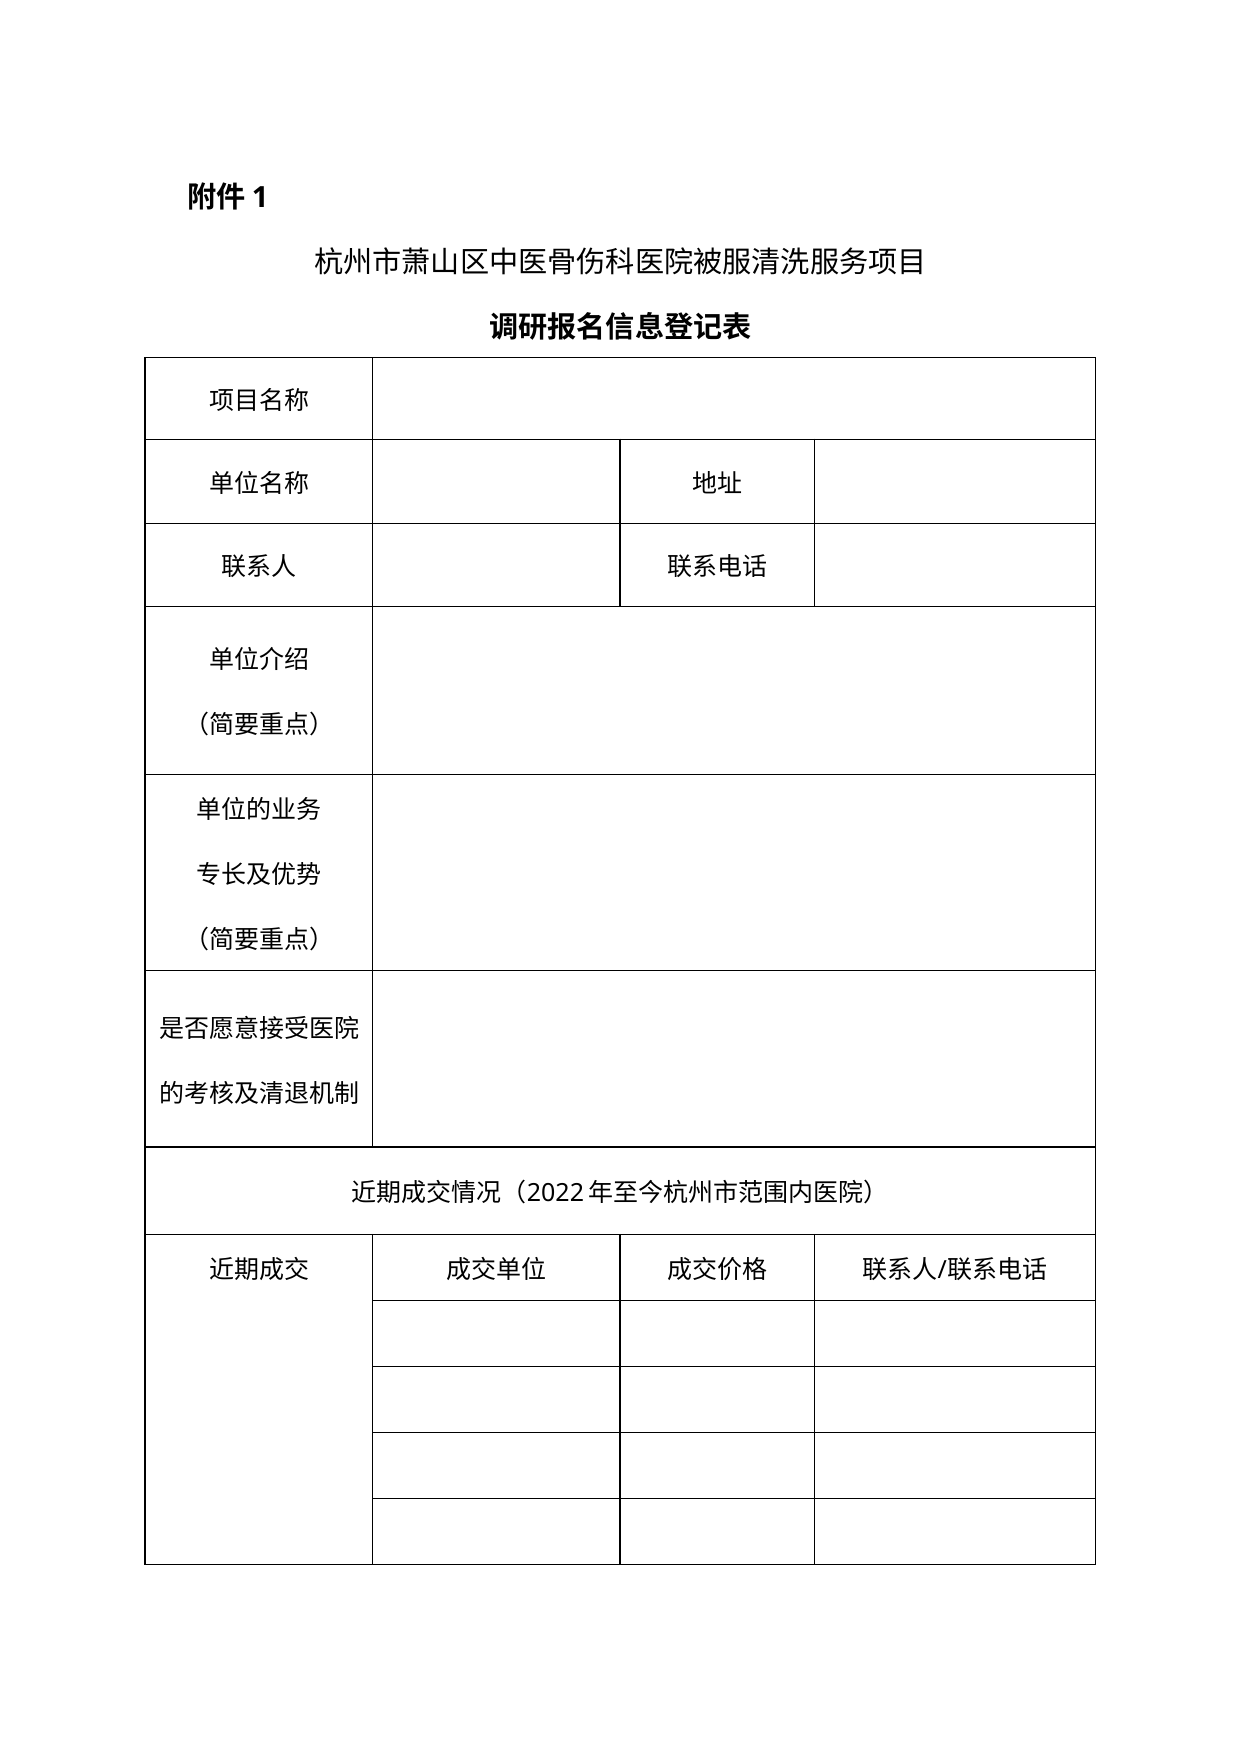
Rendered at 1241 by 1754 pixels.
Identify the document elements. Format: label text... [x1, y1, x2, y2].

table_cell 联系电话 [621, 524, 814, 606]
table_cell [373, 971, 1095, 1146]
text 杭州市萧山区中医骨伤科医院被服清洗服务项目 [187, 227, 1053, 292]
table_cell 单位介绍 （简要重点） [146, 607, 372, 774]
table_cell [621, 1301, 814, 1366]
table_cell [373, 1499, 619, 1564]
table_cell [621, 1433, 814, 1498]
table_cell [373, 607, 1095, 774]
table_cell [373, 524, 619, 606]
table_cell 地址 [621, 440, 814, 523]
text 附件1 [187, 162, 1053, 227]
table_cell [621, 1367, 814, 1432]
table_cell [373, 775, 1095, 970]
table_cell [815, 1301, 1095, 1366]
table_cell 单位名称 [146, 440, 372, 523]
table_cell [815, 440, 1095, 523]
table_header 项目名称 [146, 358, 372, 438]
table_cell 成交单位 [373, 1235, 619, 1300]
table_cell 近期成交情况（2022年至今杭州市范围内医院） [146, 1148, 1095, 1234]
table_cell 联系人/联系电话 [815, 1235, 1095, 1300]
table_cell [373, 1301, 619, 1366]
table_cell 近期成交 [146, 1235, 372, 1564]
table_cell [373, 1367, 619, 1432]
table_cell [815, 1367, 1095, 1432]
table_cell 成交价格 [621, 1235, 814, 1300]
table_cell [373, 1433, 619, 1498]
table_cell [373, 440, 619, 523]
table_cell [815, 1433, 1095, 1498]
table_header [373, 358, 1095, 438]
table_cell [815, 524, 1095, 606]
text 调研报名信息登记表 [187, 292, 1053, 357]
table_cell 是否愿意接受医院的考核及清退机制 [146, 971, 372, 1146]
table_cell [815, 1499, 1095, 1564]
table_cell 联系人 [146, 524, 372, 606]
table_cell [621, 1499, 814, 1564]
table_cell 单位的业务 专长及优势 （简要重点） [146, 775, 372, 970]
